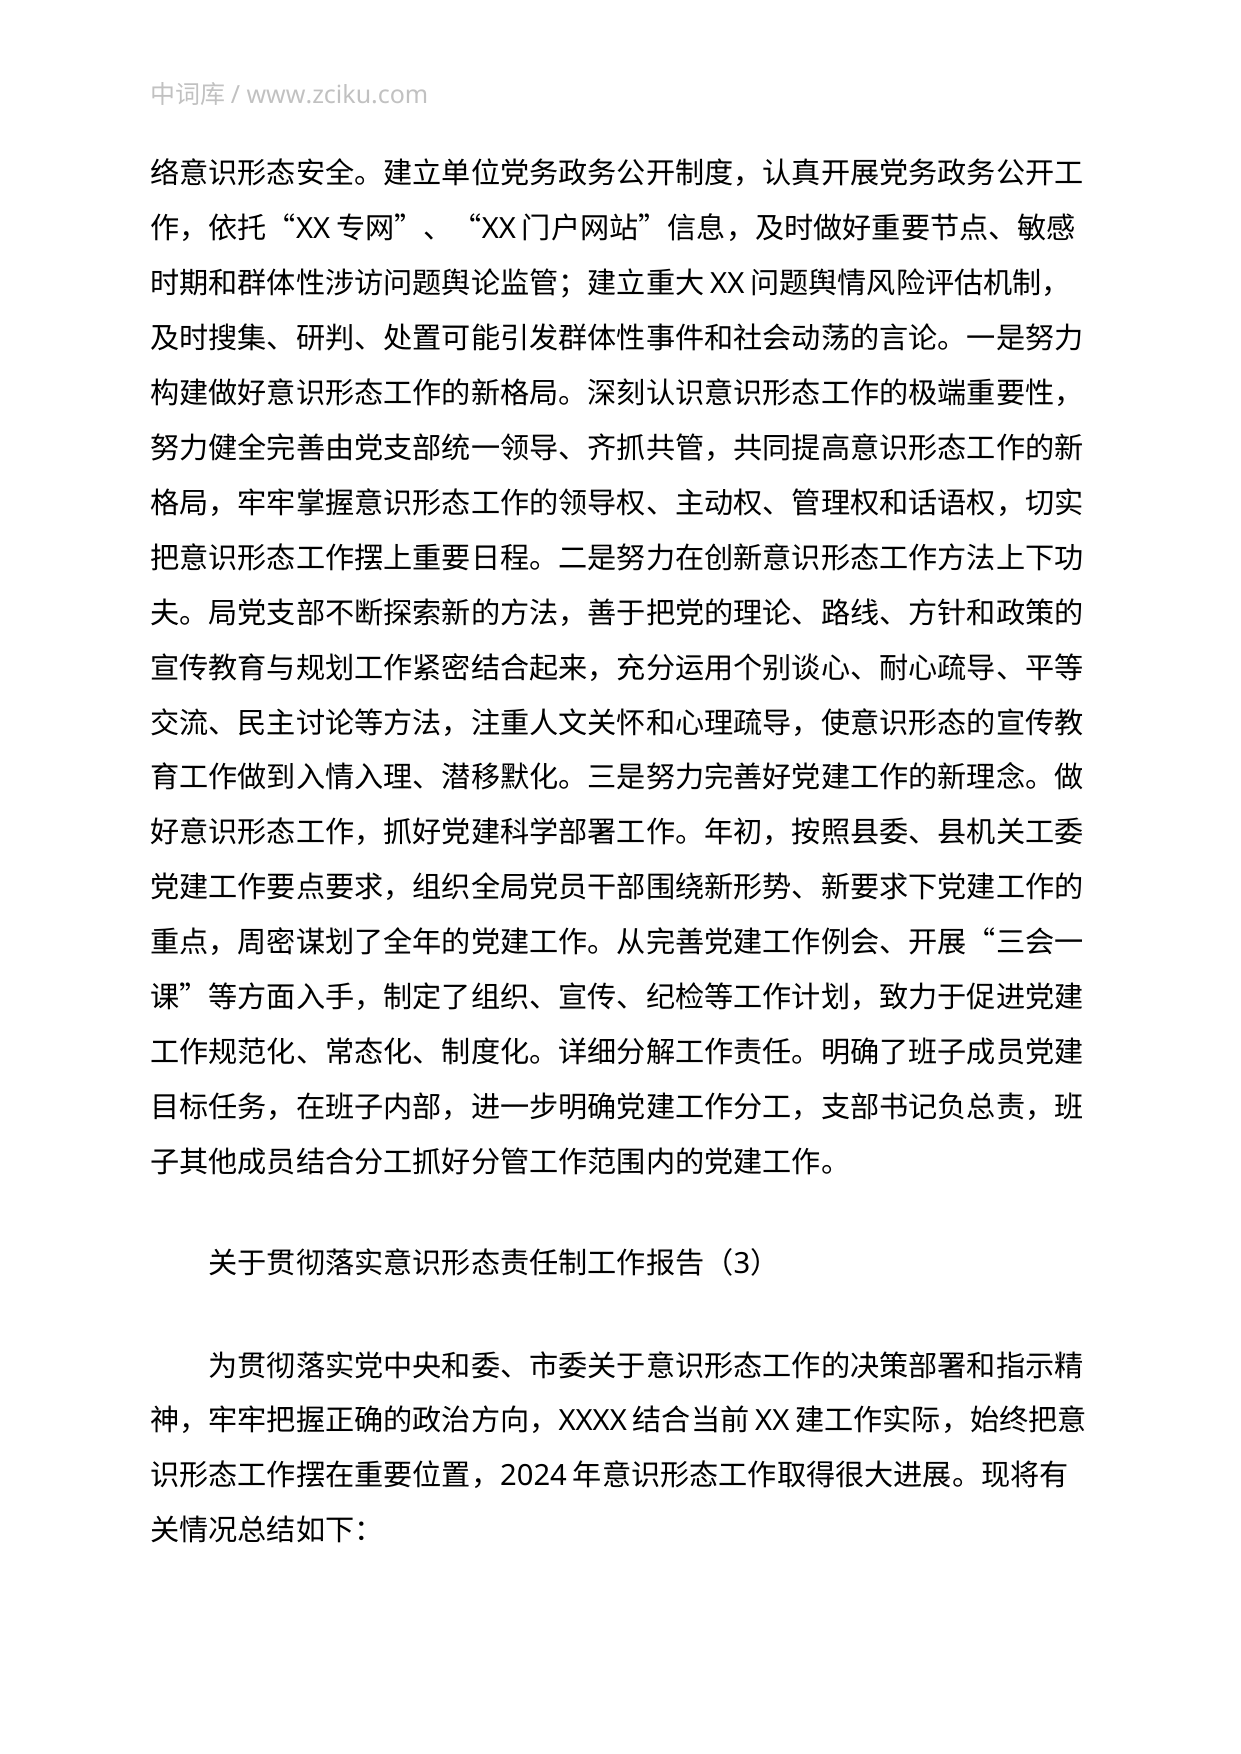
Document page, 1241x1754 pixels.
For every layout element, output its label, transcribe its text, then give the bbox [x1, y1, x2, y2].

text 为贯彻落实党中央和委、市委关于意识形态工作的决策部署和指示精神，牢牢把握正确的政治方向，XXXX结合当前XX建工作实际，始终把意识形态工作摆在重要位置，2024年意识形态工作取得很大进展。现将有关情况总结如下： [150, 1342, 1090, 1549]
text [150, 150, 1090, 1181]
text 关于贯彻落实意识形态责任制工作报告（3） [150, 1240, 1090, 1282]
